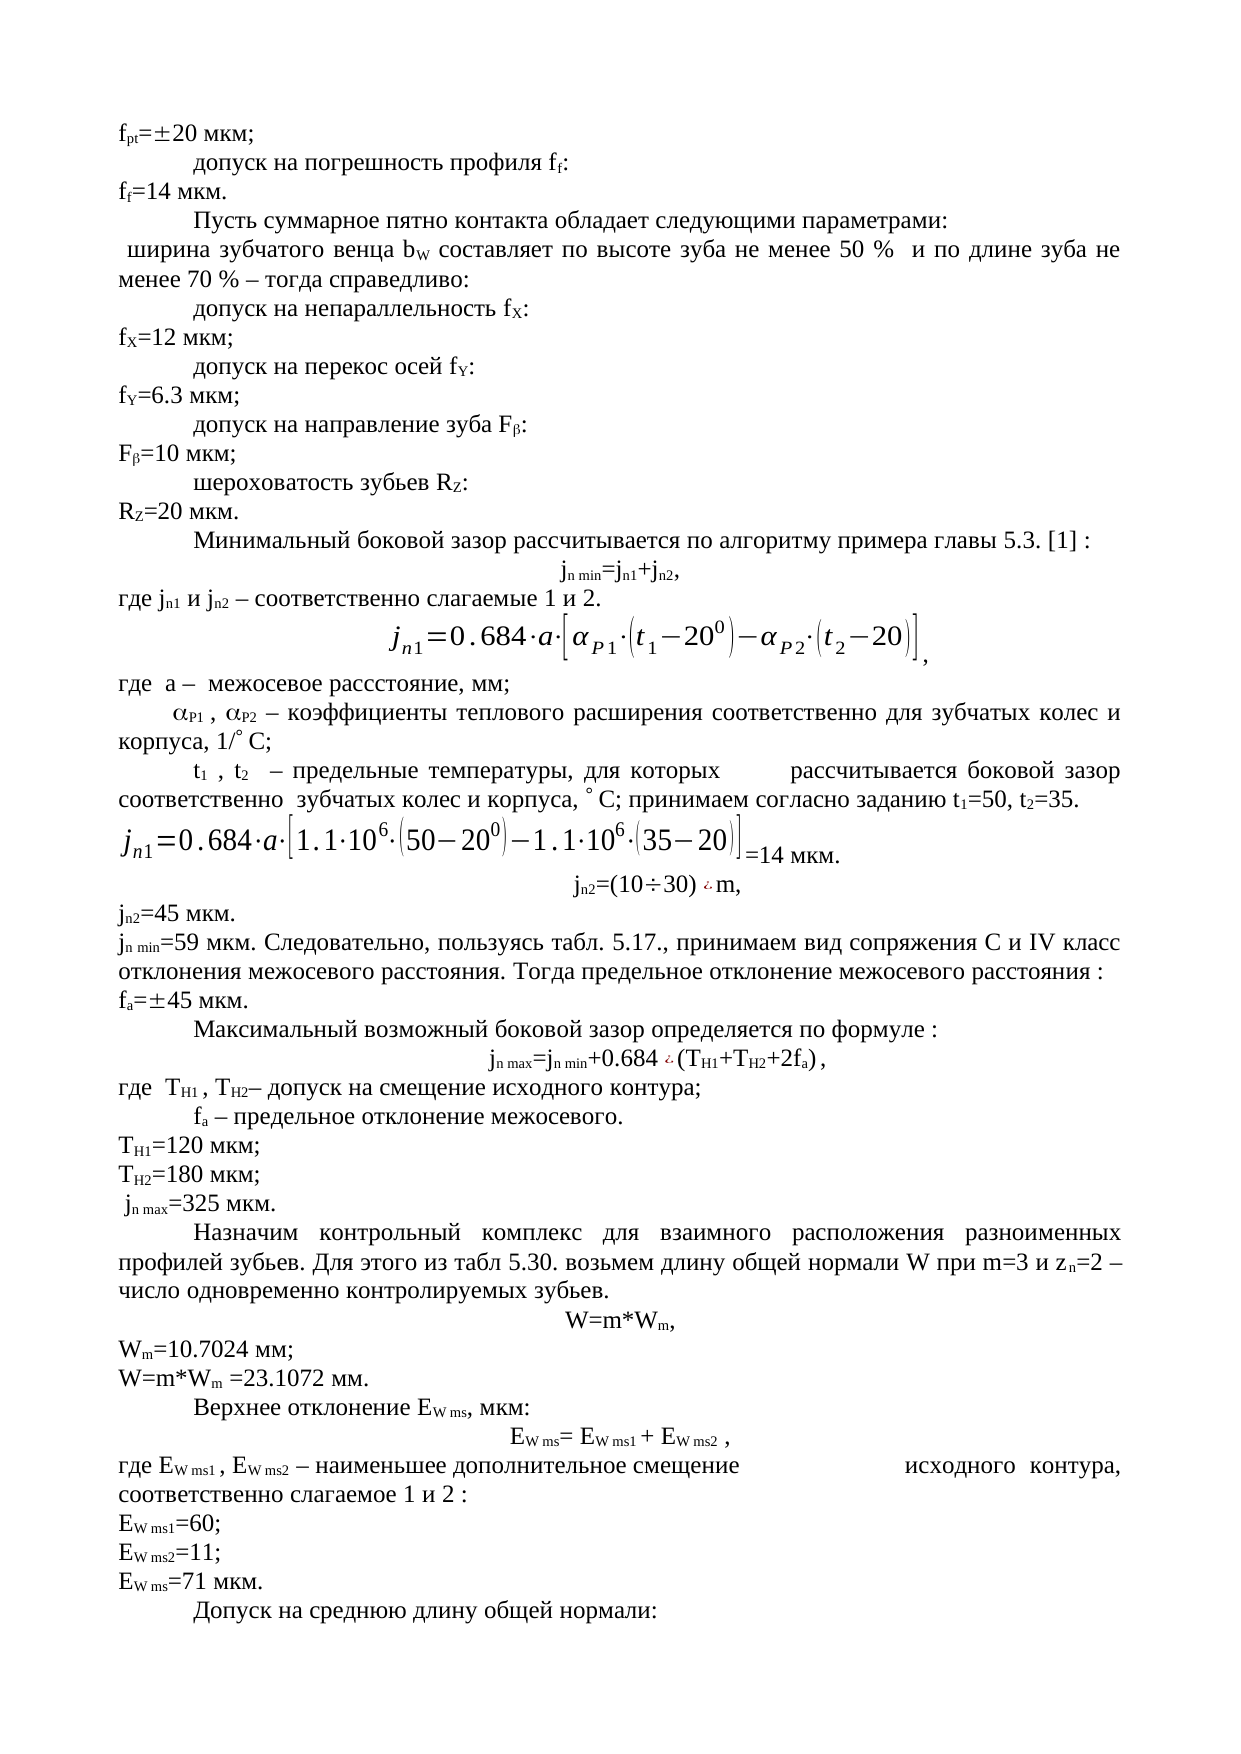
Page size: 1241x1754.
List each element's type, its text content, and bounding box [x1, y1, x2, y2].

text W=m*Wm, [118, 1304, 1122, 1333]
text где jn1 и jn2 – соответственно слагаемые 1 и 2. [118, 583, 1122, 612]
text где TH1 , TH2– допуск на смещение исходного контура; [118, 1072, 1122, 1101]
text EW ms=71 мкм. [118, 1566, 1122, 1595]
text F=10 мкм; [118, 438, 1122, 467]
text fХ=12 мкм; [118, 322, 1122, 351]
text RZ=20 мкм. [118, 496, 1122, 525]
text jn min=59 мкм. Cледовательно, пользуясь табл. 5.17., принимаем вид сопряжения С и IV класс отклонения межосевого расстояния. Тогда предельное отклонение межосевого расстояния : [118, 927, 1122, 985]
text ff=14 мкм. [118, 176, 1122, 205]
text jn2=(1030) m, [118, 868, 1122, 898]
text допуск на непараллельность fХ: [118, 292, 1122, 322]
text допуск на погрешность профиля ff: [118, 147, 1122, 176]
text jn max=jn min+0.684 (TH1+TH2+2fa) , [118, 1043, 1122, 1072]
text Максимальный возможный боковой зазор определяется по формуле : [118, 1014, 1122, 1043]
text TH2=180 мкм; [118, 1159, 1122, 1188]
text jn min=jn1+jn2, [118, 554, 1122, 583]
text ширина зубчатого венца bW составляет по высоте зуба не менее 50 % и по длине зуба не менее 70 % – тогда справедливо: [118, 234, 1122, 292]
text допуск на направление зуба F: [118, 409, 1122, 438]
text EW ms2=11; [118, 1537, 1122, 1566]
text jn max=325 мкм. [118, 1188, 1122, 1217]
text где а – межосевое рассстояние, мм; [118, 668, 1122, 697]
text fa=45 мкм. [118, 985, 1122, 1014]
text fY=6.3 мкм; [118, 380, 1122, 409]
text шероховатость зубьев RZ: [118, 467, 1122, 496]
text Минимальный боковой зазор рассчитывается по алгоритму примера главы 5.3. [1] : [118, 525, 1122, 554]
text fpt=20 мкм; [118, 118, 1122, 147]
text EW ms1=60; [118, 1508, 1122, 1537]
text t1 , t2 – предельные температуры, для которых рассчитывается боковой зазор соответственно зубчатых колес и корпуса, С; принимаем согласно заданию t1=50, t2=35. [118, 755, 1122, 813]
text W=m*Wm =23.1072 мм. [118, 1363, 1122, 1392]
text допуск на перекос осей fY: [118, 351, 1122, 380]
text =14 мкм. [118, 813, 1122, 868]
text Верхнее отклонение EW ms, мкм: [118, 1392, 1122, 1421]
text fa – предельное отклонение межосевого. [118, 1101, 1122, 1130]
text Пусть суммарное пятно контакта обладает следующими параметрами: [118, 205, 1122, 234]
text Р1 , Р2 – коэффициенты теплового расширения соответственно для зубчатых колес и корпуса, 1/ С; [118, 697, 1122, 755]
text Допуск на среднюю длину общей нормали: [118, 1595, 1122, 1624]
text Назначим контрольный комплекс для взаимного расположения разноименных профилей зубьев. Для этого из табл 5.30. возьмем длину общей нормали W при m=3 и zn=2 – число одновременно контролируемых зубьев. [118, 1217, 1122, 1304]
text где EW ms1 , EW ms2 – наименьшее дополнительное смещение исходного контура, соответственно слагаемое 1 и 2 : [118, 1450, 1122, 1508]
text , [118, 612, 1122, 668]
text Wm=10.7024 мм; [118, 1333, 1122, 1363]
text EW ms= EW ms1 + EW ms2 , [118, 1421, 1122, 1450]
text jn2=45 мкм. [118, 898, 1122, 927]
text TH1=120 мкм; [118, 1130, 1122, 1159]
